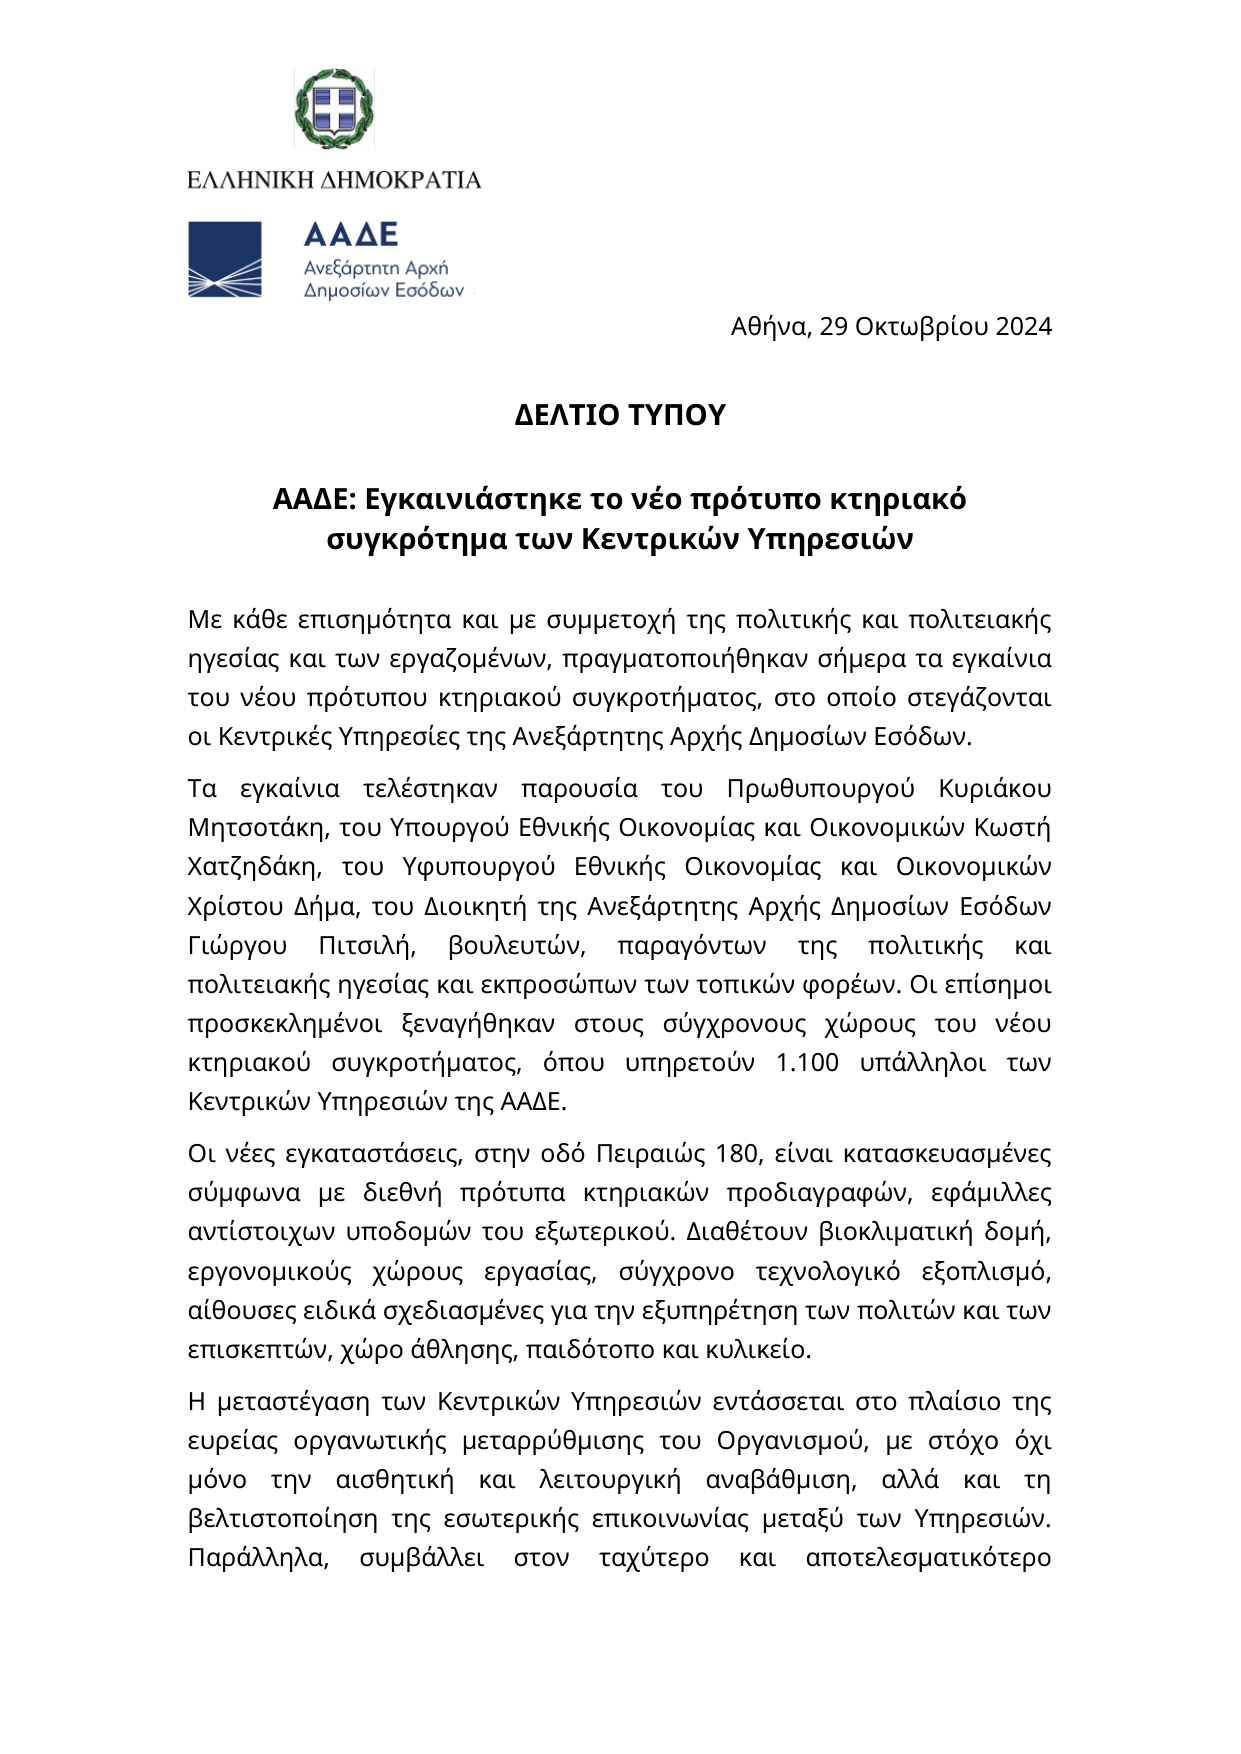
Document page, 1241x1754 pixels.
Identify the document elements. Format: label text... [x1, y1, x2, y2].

table_header [176, 69, 1180, 304]
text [187, 1383, 1053, 1574]
text Τα εγκαίνια τελέστηκαν παρουσία του Πρωθυπουργού Κυριάκου Μητσοτάκη, του Υπουργού Εθνικής Οικονομίας και Οικονομικών Κωστή Χατζηδάκη, του Υφυπουργού Εθνικής Οικονομίας και Οικονομικών Χρίστου Δήμα, του Διοικητή της Ανεξάρτητης Αρχής Δημοσίων Εσόδων Γιώργου Πιτσιλή, βουλευτών, παραγόντων της πολιτικής και πολιτειακής ηγεσίας και εκπροσώπων των τοπικών φορέων. Οι επίσημοι προσκεκλημένοι ξεναγήθηκαν στους σύγχρονους χώρους του νέου κτηριακού συγκροτήματος, όπου υπηρετούν 1.100 υπάλληλοι των Κεντρικών Υπηρεσιών της ΑΑΔΕ. [187, 771, 1053, 1118]
text Οι νέες εγκαταστάσεις, στην οδό Πειραιώς 180, είναι κατασκευασμένες σύμφωνα με διεθνή πρότυπα κτηριακών προδιαγραφών, εφάμιλλες αντίστοιχων υποδομών του εξωτερικού. Διαθέτουν βιοκλιματική δομή, εργονομικούς χώρους εργασίας, σύγχρονο τεχνολογικό εξοπλισμό, αίθουσες ειδικά σχεδιασμένες για την εξυπηρέτηση των πολιτών και των επισκεπτών, χώρο άθλησης, παιδότοπο και κυλικείο. [187, 1136, 1053, 1366]
picture [187, 68, 482, 301]
text Αθήνα, 29 Οκτωβρίου 2024 [187, 304, 1053, 343]
text ΔΕΛΤΙΟ ΤΥΠΟΥ [187, 394, 1053, 433]
text ΑΑΔΕ: Εγκαινιάστηκε το νέο πρότυπο κτηριακό συγκρότημα των Κεντρικών Υπηρεσιών [187, 478, 1053, 558]
text Με κάθε επισημότητα και με συμμετοχή της πολιτικής και πολιτειακής ηγεσίας και των εργαζομένων, πραγματοποιήθηκαν σήμερα τα εγκαίνια του νέου πρότυπου κτηριακού συγκροτήματος, στο οποίο στεγάζονται οι Κεντρικές Υπηρεσίες της Ανεξάρτητης Αρχής Δημοσίων Εσόδων. [187, 601, 1053, 753]
